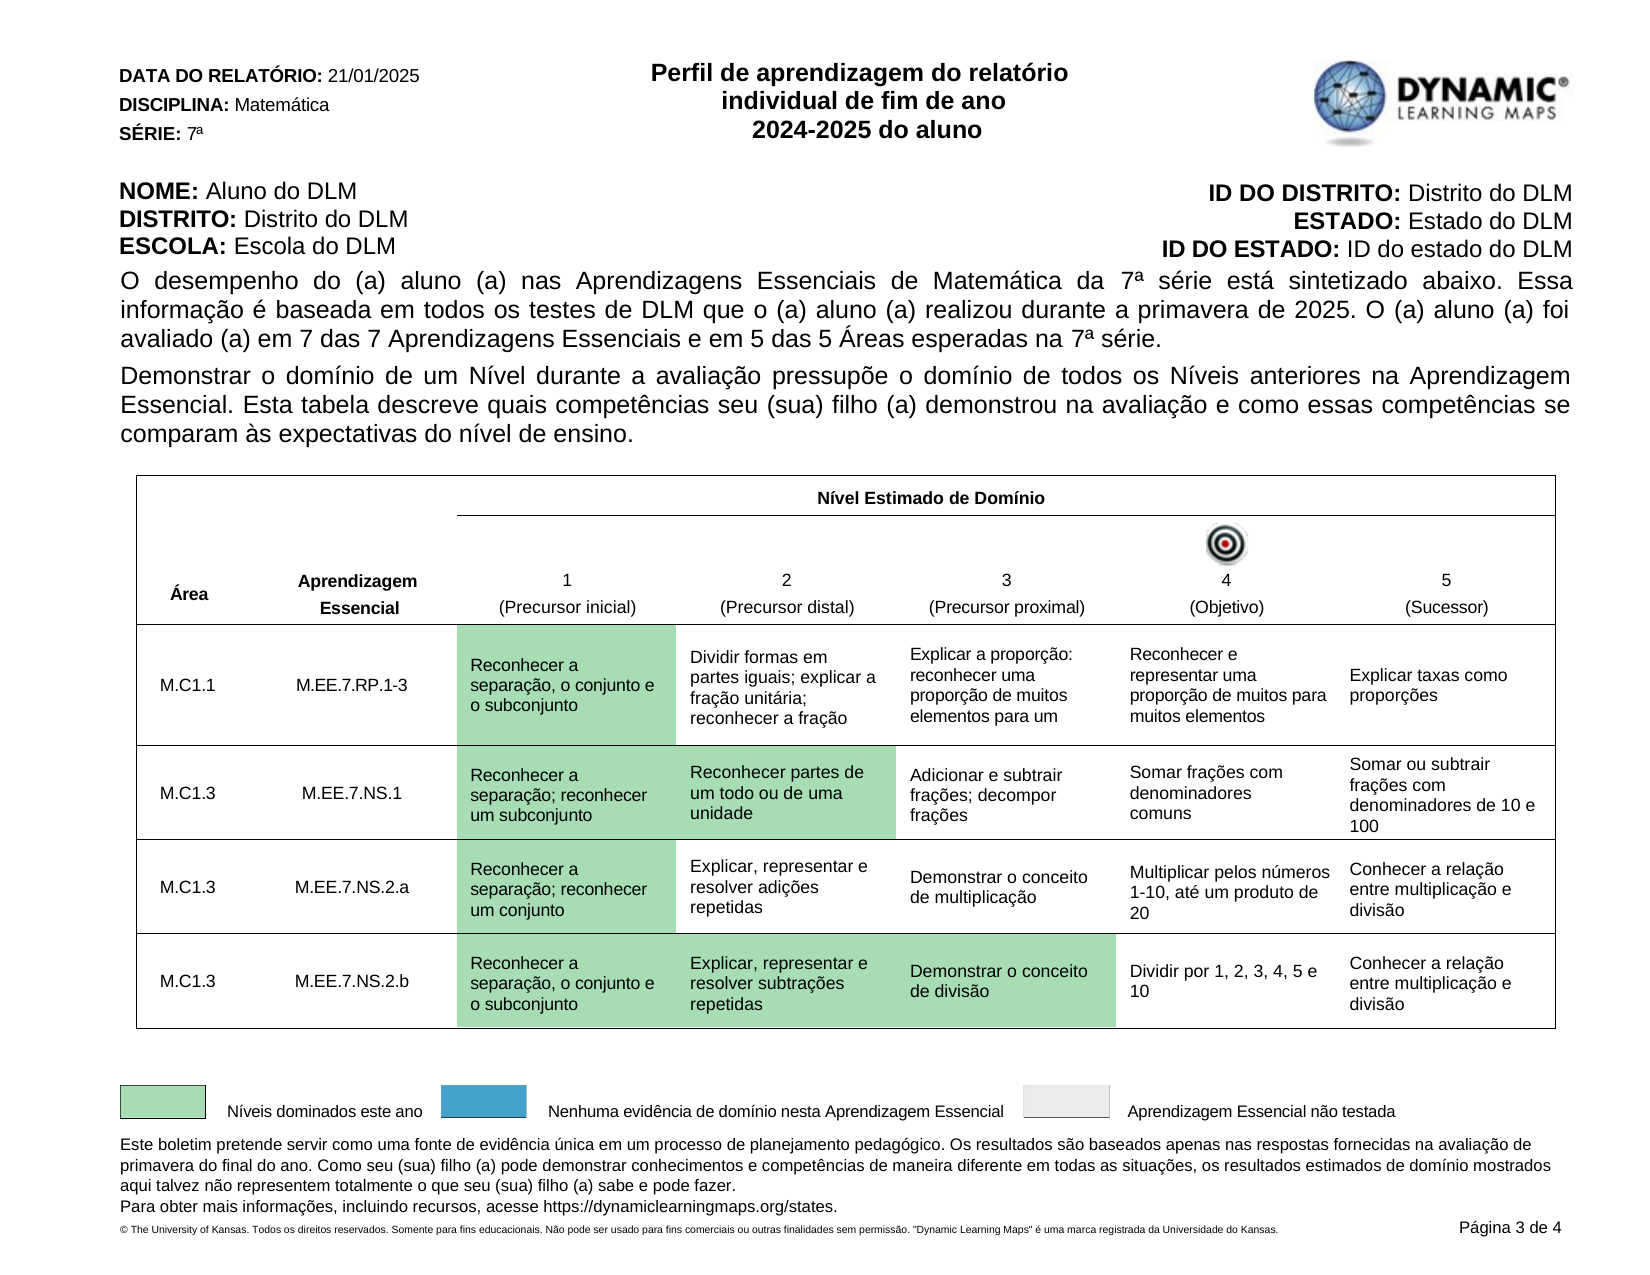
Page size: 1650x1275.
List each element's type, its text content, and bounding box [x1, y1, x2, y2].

table_cell 4 (Objetivo) [1116, 516, 1336, 624]
table_cell Reconhecer a separação, o conjunto e o subconjunto [457, 625, 676, 745]
text Demonstrar o domínio de um Nível durante a avaliação pressupõe o domínio de todos os Níveis anteriores na Aprendizagem Essencial. Esta tabela descreve quais competências seu (sua) filho (a) demonstrou na avaliação e como essas competências se comparam às expectativas do nível de ensino. [120, 361, 1573, 448]
picture [1313, 60, 1573, 148]
text O desempenho do (a) aluno (a) nas Aprendizagens Essenciais de Matemática da 7ª série está sintetizado abaixo. Essa informação é baseada em todos os testes de DLM que o (a) aluno (a) realizou durante a primavera de 2025. O (a) aluno (a) foi avaliado (a) em 7 das 7 Aprendizagens Essenciais e em 5 das 5 Áreas esperadas na 7ª série. [120, 266, 1573, 352]
text Níveis dominados este ano Nenhuma evidência de domínio nesta Aprendizagem Essencial Aprendizagem Essencial não testada [227, 1085, 1583, 1121]
table_cell Reconhecer partes de um todo ou de uma unidade [676, 746, 896, 839]
table_cell Reconhecer e representar uma proporção de muitos para muitos elementos [1116, 625, 1336, 745]
table_header Nível Estimado de Domínio [457, 476, 1555, 515]
table_cell Somar ou subtrair frações com denominadores de 10 e 100 [1336, 746, 1555, 839]
table_cell 1 (Precursor inicial) [457, 516, 676, 624]
table_cell Explicar, representar e resolver adições repetidas [676, 840, 896, 933]
table_cell Conhecer a relação entre multiplicação e divisão [1336, 934, 1555, 1027]
table_cell M.EE.7.RP.1-3 [241, 625, 457, 745]
table_cell Reconhecer a separação; reconhecer um conjunto [457, 840, 676, 933]
table_cell M.EE.7.NS.2.a [241, 840, 457, 933]
table_cell M.EE.7.NS.1 [241, 746, 457, 839]
text Este boletim pretende servir como uma fonte de evidência única em um processo de planejamento pedagógico. Os resultados são baseados apenas nas respostas fornecidas na avaliação de primavera do final do ano. Como seu (sua) filho (a) pode demonstrar conhecimentos e competências de maneira diferente em todas as situações, os resultados estimados de domínio mostrados aqui talvez não representem totalmente o que seu (sua) filho (a) sabe e pode fazer. [120, 1135, 1583, 1195]
table_cell Reconhecer a separação, o conjunto e o subconjunto [457, 934, 676, 1027]
table_cell Explicar taxas como proporções [1336, 625, 1555, 745]
table_cell Adicionar e subtrair frações; decompor frações [896, 746, 1116, 839]
table_cell Demonstrar o conceito de multiplicação [896, 840, 1116, 933]
table_cell Conhecer a relação entre multiplicação e divisão [1336, 840, 1555, 933]
table_cell Reconhecer a separação; reconhecer um subconjunto [457, 746, 676, 839]
table_cell Dividir formas em partes iguais; explicar a fração unitária; reconhecer a fração [676, 625, 896, 745]
table_cell Dividir por 1, 2, 3, 4, 5 e 10 [1116, 934, 1336, 1027]
table_cell 2 (Precursor distal) [676, 516, 896, 624]
table_cell M.C1.3 [137, 840, 241, 933]
picture [1023, 1085, 1110, 1118]
table_cell M.C1.3 [137, 934, 241, 1027]
table_cell Explicar, representar e resolver subtrações repetidas [676, 934, 896, 1027]
text Para obter mais informações, incluindo recursos, acesse https://dynamiclearningmaps.org/states. [120, 1197, 1583, 1216]
table_cell Somar frações com denominadores comuns [1116, 746, 1336, 839]
picture [441, 1085, 527, 1118]
table_cell M.C1.3 [137, 746, 241, 839]
table_header Área [137, 476, 241, 624]
table_cell M.EE.7.NS.2.b [241, 934, 457, 1027]
text © The University of Kansas. Todos os direitos reservados. Somente para fins educacionais. Não pode ser usado para fins comerciais ou outras finalidades sem permissão. "Dynamic Learning Maps" é uma marca registrada da Universidade do Kansas. Página 3 de 4 [120, 1218, 1583, 1237]
table_header Aprendizagem Essencial [241, 476, 457, 624]
table_cell Demonstrar o conceito de divisão [896, 934, 1116, 1027]
table_cell Explicar a proporção: reconhecer uma proporção de muitos elementos para um [896, 625, 1116, 745]
table_cell 5 (Sucessor) [1336, 516, 1555, 624]
table_cell 3 (Precursor proximal) [896, 516, 1116, 624]
picture [1206, 522, 1249, 568]
table_cell M.C1.1 [137, 625, 241, 745]
table_cell Multiplicar pelos números 1-10, até um produto de 20 [1116, 840, 1336, 933]
